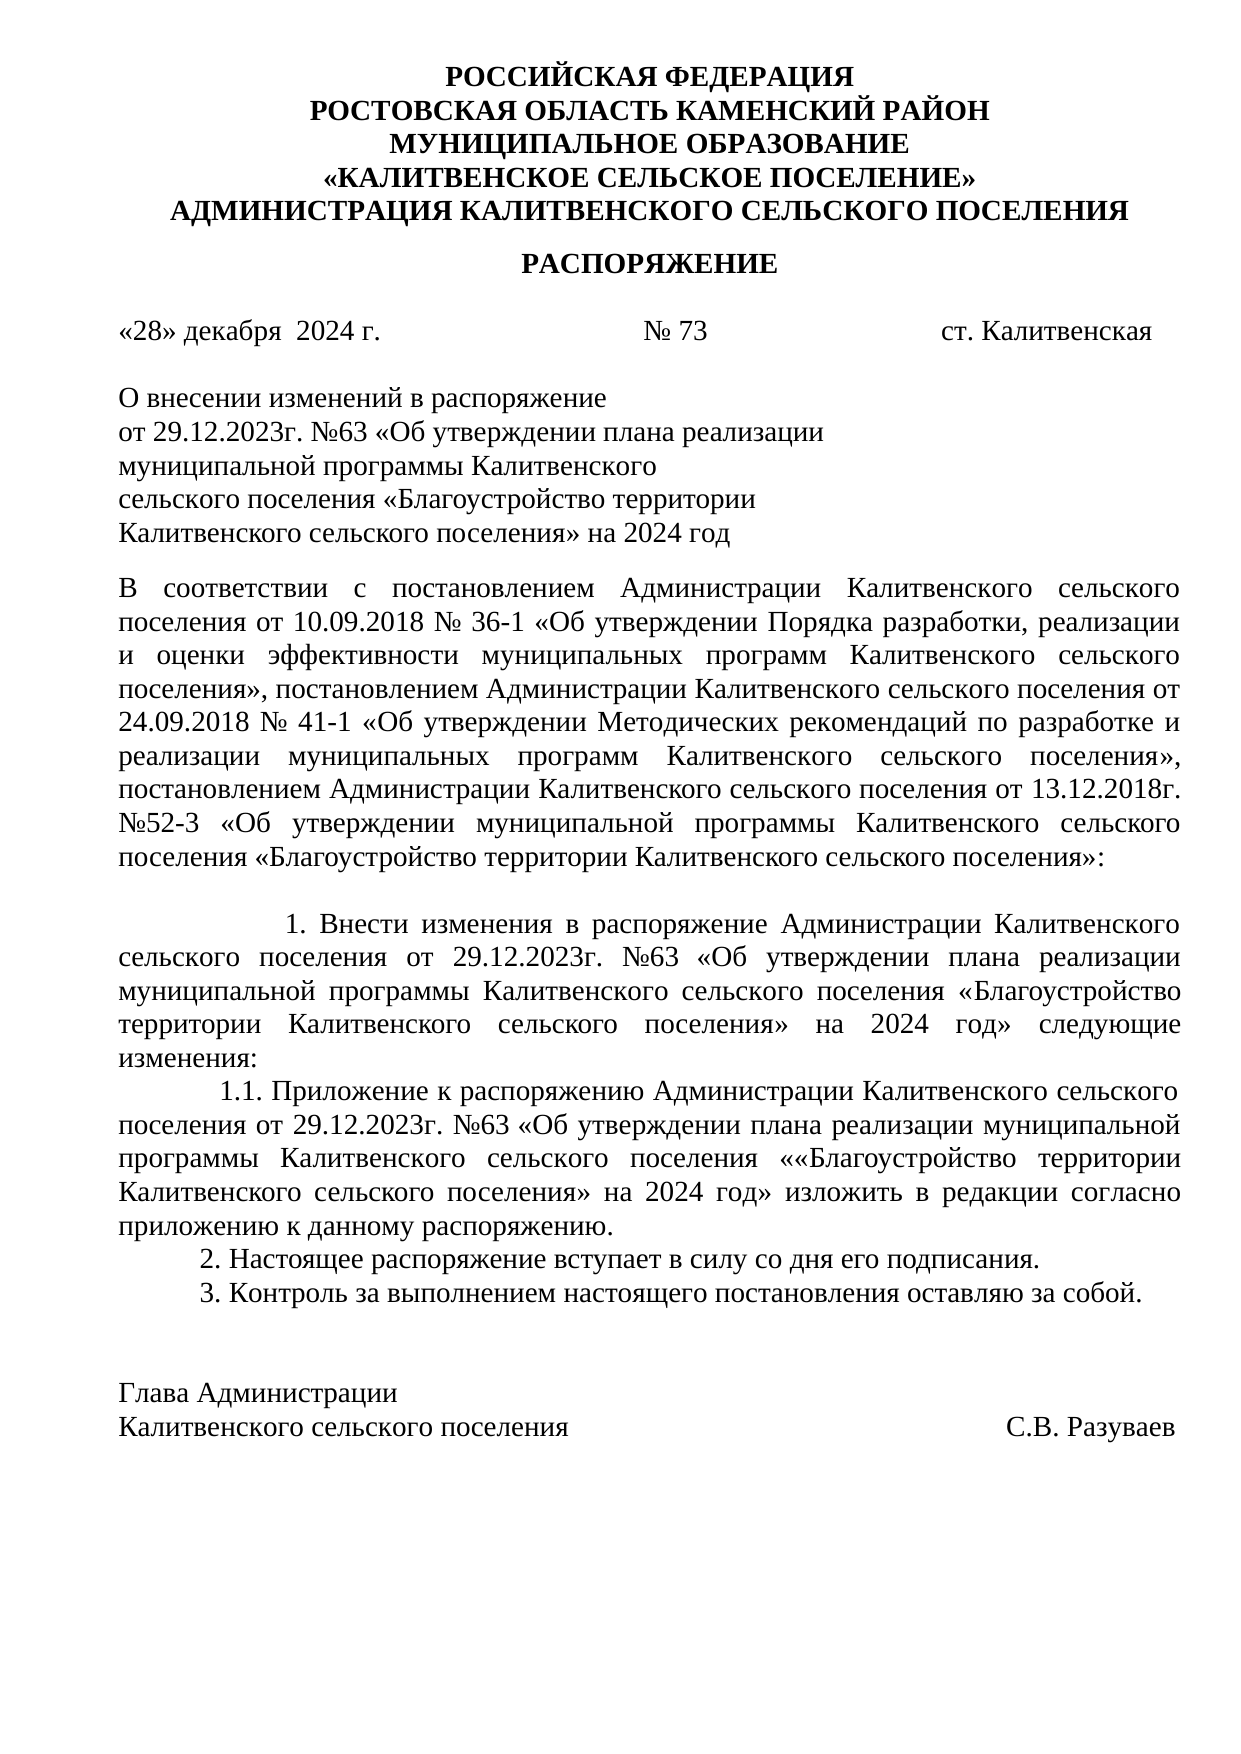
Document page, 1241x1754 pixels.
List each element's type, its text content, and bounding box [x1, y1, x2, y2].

text 3. Контроль за выполнением настоящего постановления оставляю за собой. [118, 1275, 1181, 1308]
title РОССИЙСКАЯ ФЕДЕРАЦИЯ [118, 59, 1181, 93]
text сельского поселения «Благоустройство территории [118, 482, 1181, 515]
text 1. Внести изменения в распоряжение Администрации Калитвенского сельского поселения от 29.12.2023г. №63 «Об утверждении плана реализации муниципальной программы Калитвенского сельского поселения «Благоустройство территории Калитвенского сельского поселения» на 2024 год» следующие изменения: [118, 906, 1181, 1073]
text «28» декабря 2024 г. № 73 ст. Калитвенская [118, 313, 1177, 347]
title МУНИЦИПАЛЬНОЕ ОБРАЗОВАНИЕ [118, 126, 1181, 160]
title РОСТОВСКАЯ ОБЛАСТЬ КАМЕНСКИЙ РАЙОН [118, 93, 1181, 126]
text 1.1. Приложение к распоряжению Администрации Калитвенского сельского поселения от 29.12.2023г. №63 «Об утверждении плана реализации муниципальной программы Калитвенского сельского поселения ««Благоустройство территории Калитвенского сельского поселения» на 2024 год» изложить в редакции согласно приложению к данному распоряжению. [118, 1073, 1181, 1241]
text от 29.12.2023г. №63 «Об утверждении плана реализации [118, 414, 1177, 448]
text Калитвенского сельского поселения С.В. Разуваев [118, 1409, 1181, 1442]
title «КАЛИТВЕНСКОЕ СЕЛЬСКОЕ ПОСЕЛЕНИЕ» [118, 160, 1181, 193]
text О внесении изменений в распоряжение [118, 380, 1122, 414]
text 2. Настоящее распоряжение вступает в силу со дня его подписания. [118, 1241, 1181, 1275]
text РАСПОРЯЖЕНИЕ [118, 246, 1181, 279]
text Глава Администрации [118, 1375, 1181, 1409]
text АДМИНИСТРАЦИЯ КАЛИТВЕНСКОГО СЕЛЬСКОГО ПОСЕЛЕНИЯ [118, 193, 1181, 227]
text Калитвенского сельского поселения» на 2024 год [118, 515, 768, 549]
text муниципальной программы Калитвенского [118, 448, 1181, 482]
text В соответствии с постановлением Администрации Калитвенского сельского поселения от 10.09.2018 № 36-1 «Об утверждении Порядка разработки, реализации и оценки эффективности муниципальных программ Калитвенского сельского поселения», постановлением Администрации Калитвенского сельского поселения от 24.09.2018 № 41-1 «Об утверждении Методических рекомендаций по разработке и реализации муниципальных программ Калитвенского сельского поселения», постановлением Администрации Калитвенского сельского поселения от 13.12.2018г. №52-3 «Об утверждении муниципальной программы Калитвенского сельского поселения «Благоустройство территории Калитвенского сельского поселения»: [118, 570, 1181, 872]
